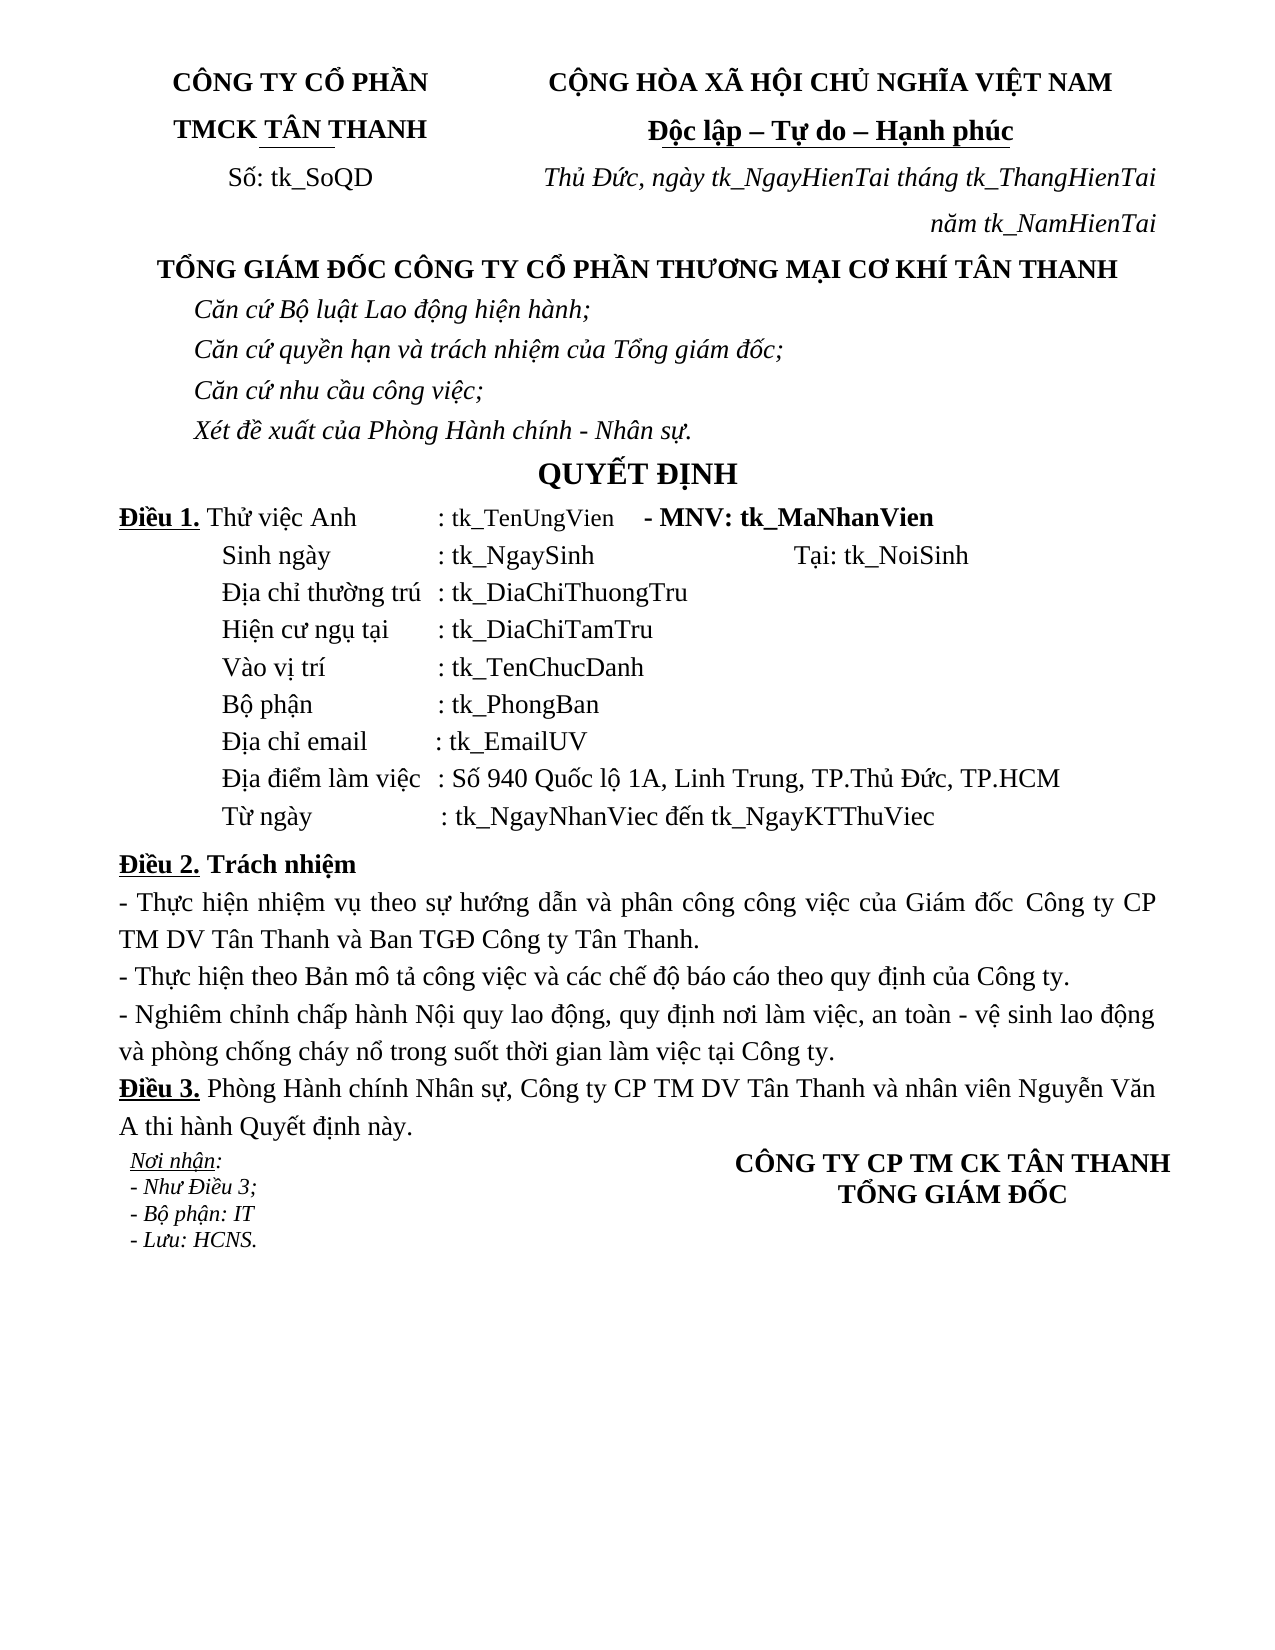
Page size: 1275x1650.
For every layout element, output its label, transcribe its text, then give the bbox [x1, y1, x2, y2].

table_header CÔNG TY CP TM CK TÂN THANH TỔNG GIÁM ĐỐC [673, 1147, 1233, 1427]
text Sinh ngày : tk_NgaySinh Tại: tk_NoiSinh [118, 539, 1156, 570]
text Căn cứ quyền hạn và trách nhiệm của Tổng giám đốc; [81, 334, 1156, 365]
text Điều 1. Thử việc Anh : tk_TenUngVien - MNV: tk_MaNhanVien [118, 502, 1156, 533]
text - Thực hiện theo Bản mô tả công việc và các chế độ báo cáo theo quy định của Công ty. [118, 961, 1156, 992]
text - Nghiêm chỉnh chấp hành Nội quy lao động, quy định nơi làm việc, an toàn - vệ sinh lao động và phòng chống cháy nổ trong suốt thời gian làm việc tại Công ty. [118, 998, 1156, 1066]
text Điều 2. Trách nhiệm [118, 849, 1156, 880]
table_cell Số: tk_SoQD [107, 161, 493, 253]
text QUYẾT ĐỊNH [118, 455, 1156, 491]
text Xét đề xuất của Phòng Hành chính - Nhân sự. [82, 414, 1156, 446]
table_header Nơi nhận: - Như Điều 3; - Bộ phận: IT - Lưu: HCNS. [119, 1147, 673, 1427]
text - Thực hiện nhiệm vụ theo sự hướng dẫn và phân công công việc của Giám đốc Công ty CP TM DV Tân Thanh và Ban TGĐ Công ty Tân Thanh. [118, 886, 1156, 954]
text Vào vị trí : tk_TenChucDanh [118, 651, 1156, 682]
text Địa điểm làm việc : Số 940 Quốc lộ 1A, Linh Trung, TP.Thủ Đức, TP.HCM [222, 763, 1234, 794]
text Bộ phận : tk_PhongBan [118, 688, 1156, 719]
table_header CÔNG TY CỔ PHẦN TMCK TÂN THANH [107, 66, 493, 161]
table_cell Thủ Đức, ngày tk_NgayHienTai tháng tk_ThangHienTai năm tk_NamHienTai [493, 161, 1168, 253]
text Từ ngày : tk_NgayNhanViec đến tk_NgayKTThuViec [118, 800, 1156, 831]
text TỔNG GIÁM ĐỐC CÔNG TY CỔ PHẦN THƯƠNG MẠI CƠ KHÍ TÂN THANH [118, 253, 1156, 284]
text Địa chỉ email : tk_EmailUV [222, 725, 1234, 756]
text Hiện cư ngụ tại : tk_DiaChiTamTru [222, 613, 1168, 644]
text Địa chỉ thường trú : tk_DiaChiThuongTru [118, 576, 1156, 607]
table_header CỘNG HÒA XÃ HỘI CHỦ NGHĨA VIỆT NAM Độc lập – Tự do – Hạnh phúc [493, 66, 1168, 161]
text Căn cứ Bộ luật Lao động hiện hành; [118, 293, 1156, 324]
text Điều 3. Phòng Hành chính Nhân sự, Công ty CP TM DV Tân Thanh và nhân viên Nguyễn Văn A thi hành Quyết định này. [118, 1072, 1156, 1141]
text Căn cứ nhu cầu công việc; [81, 374, 1156, 405]
